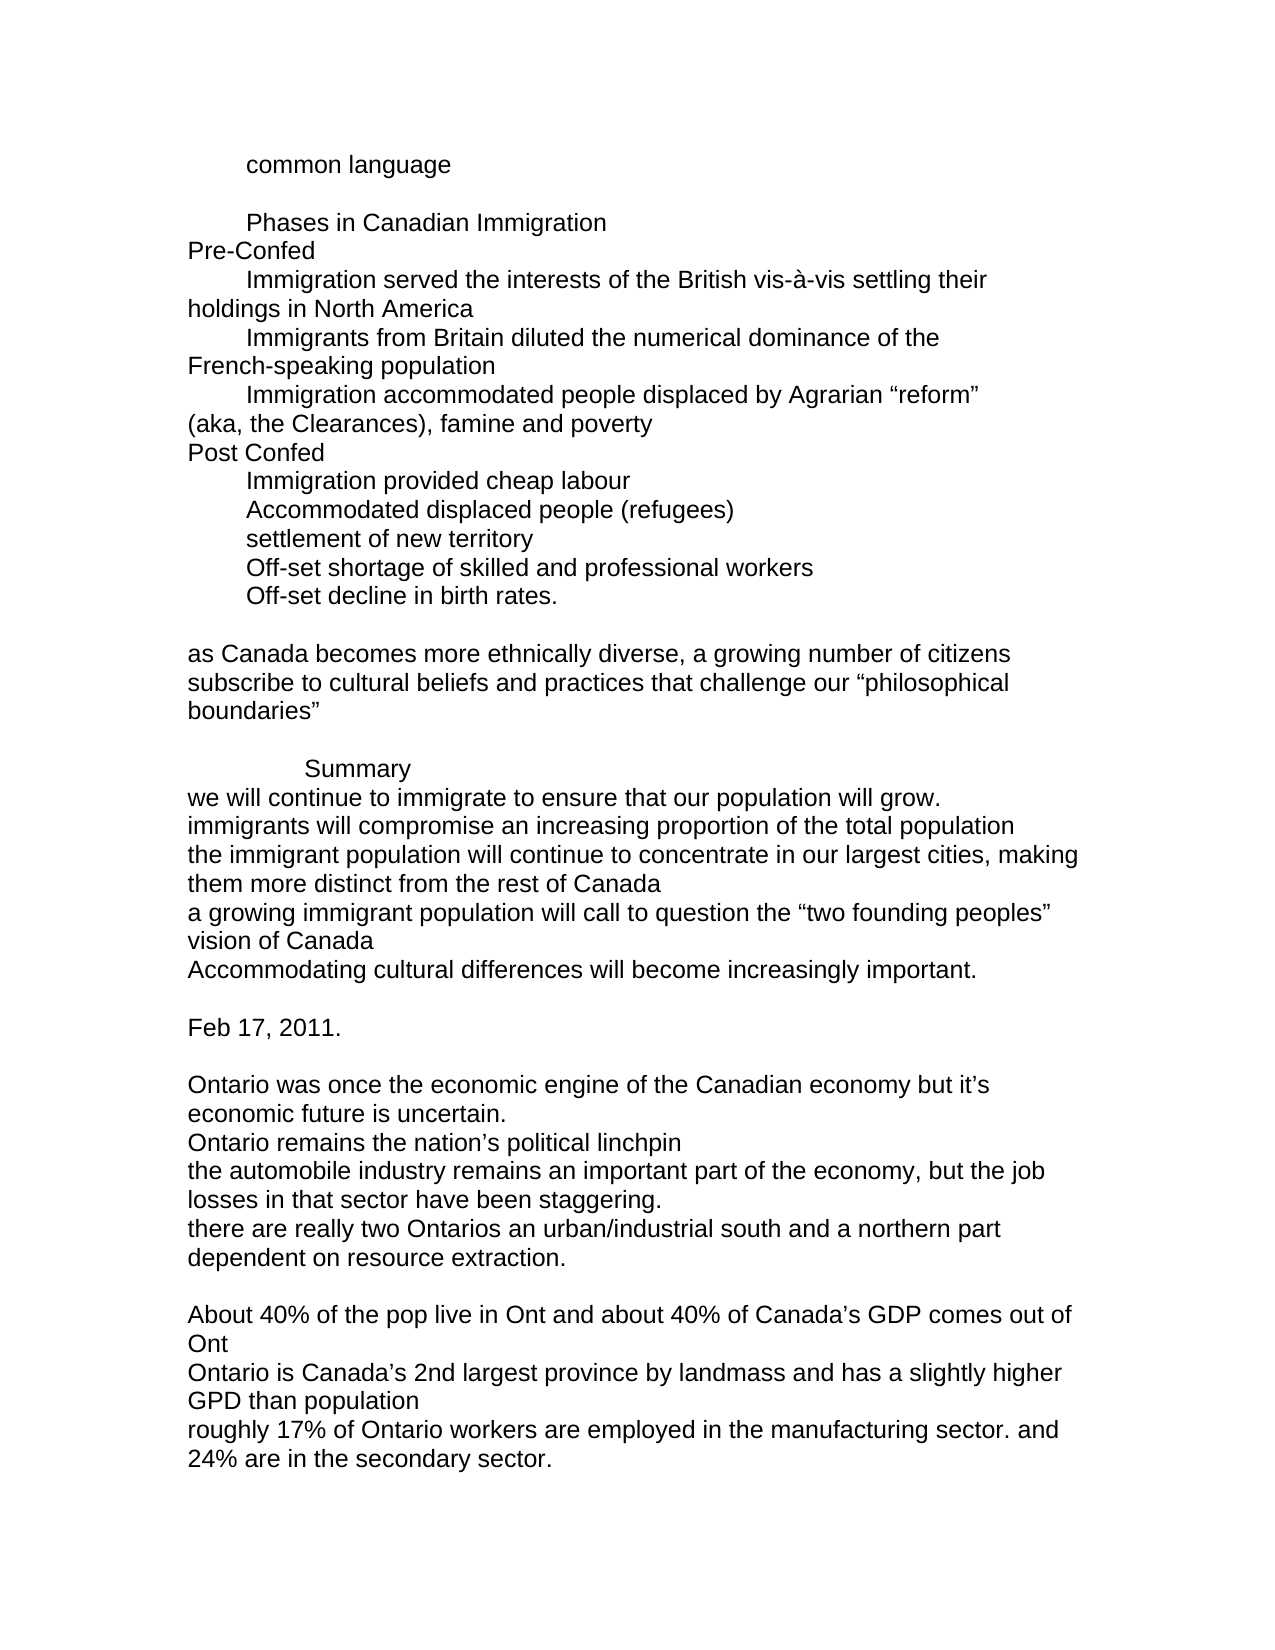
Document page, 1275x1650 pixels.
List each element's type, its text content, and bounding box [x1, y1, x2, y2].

text Pre-Confed [187, 236, 1087, 265]
text Immigration provided cheap labour [187, 466, 1087, 495]
text we will continue to immigrate to ensure that our population will grow. [187, 782, 1087, 811]
text Immigration served the interests of the British vis-à-vis settling their [187, 265, 1087, 294]
text Accommodating cultural differences will become increasingly important. [187, 955, 1087, 984]
text Off-set shortage of skilled and professional workers [187, 552, 1087, 581]
text Ontario is Canada’s 2nd largest province by landmass and has a slightly higher GPD than population [187, 1357, 1087, 1415]
text immigrants will compromise an increasing proportion of the total population [187, 811, 1087, 840]
text common language [187, 150, 1087, 179]
text (aka, the Clearances), famine and poverty [187, 409, 1087, 437]
text roughly 17% of Ontario workers are employed in the manufacturing sector. and 24% are in the secondary sector. [187, 1415, 1087, 1472]
text Ontario was once the economic engine of the Canadian economy but it’s economic future is uncertain. [187, 1070, 1087, 1127]
text Accommodated displaced people (refugees) [187, 495, 1087, 524]
text there are really two Ontarios an urban/industrial south and a northern part dependent on resource extraction. [187, 1214, 1087, 1271]
text Phases in Canadian Immigration [187, 207, 1087, 236]
text Off-set decline in birth rates. [187, 581, 1087, 610]
text holdings in North America [187, 294, 1087, 322]
text the automobile industry remains an important part of the economy, but the job losses in that sector have been staggering. [187, 1156, 1087, 1214]
text as Canada becomes more ethnically diverse, a growing number of citizens subscribe to cultural beliefs and practices that challenge our “philosophical boundaries” [187, 639, 1087, 725]
text Ontario remains the nation’s political linchpin [187, 1127, 1087, 1156]
text Immigration accommodated people displaced by Agrarian “reform” [187, 380, 1087, 409]
text French-speaking population [187, 351, 1087, 380]
text settlement of new territory [187, 524, 1087, 552]
text Summary [187, 754, 1087, 782]
text a growing immigrant population will call to question the “two founding peoples” vision of Canada [187, 897, 1087, 955]
text Feb 17, 2011. [187, 1012, 1087, 1041]
text Immigrants from Britain diluted the numerical dominance of the [187, 322, 1087, 351]
text About 40% of the pop live in Ont and about 40% of Canada’s GDP comes out of Ont [187, 1300, 1087, 1357]
text Post Confed [187, 437, 1087, 466]
text the immigrant population will continue to concentrate in our largest cities, making them more distinct from the rest of Canada [187, 840, 1087, 897]
